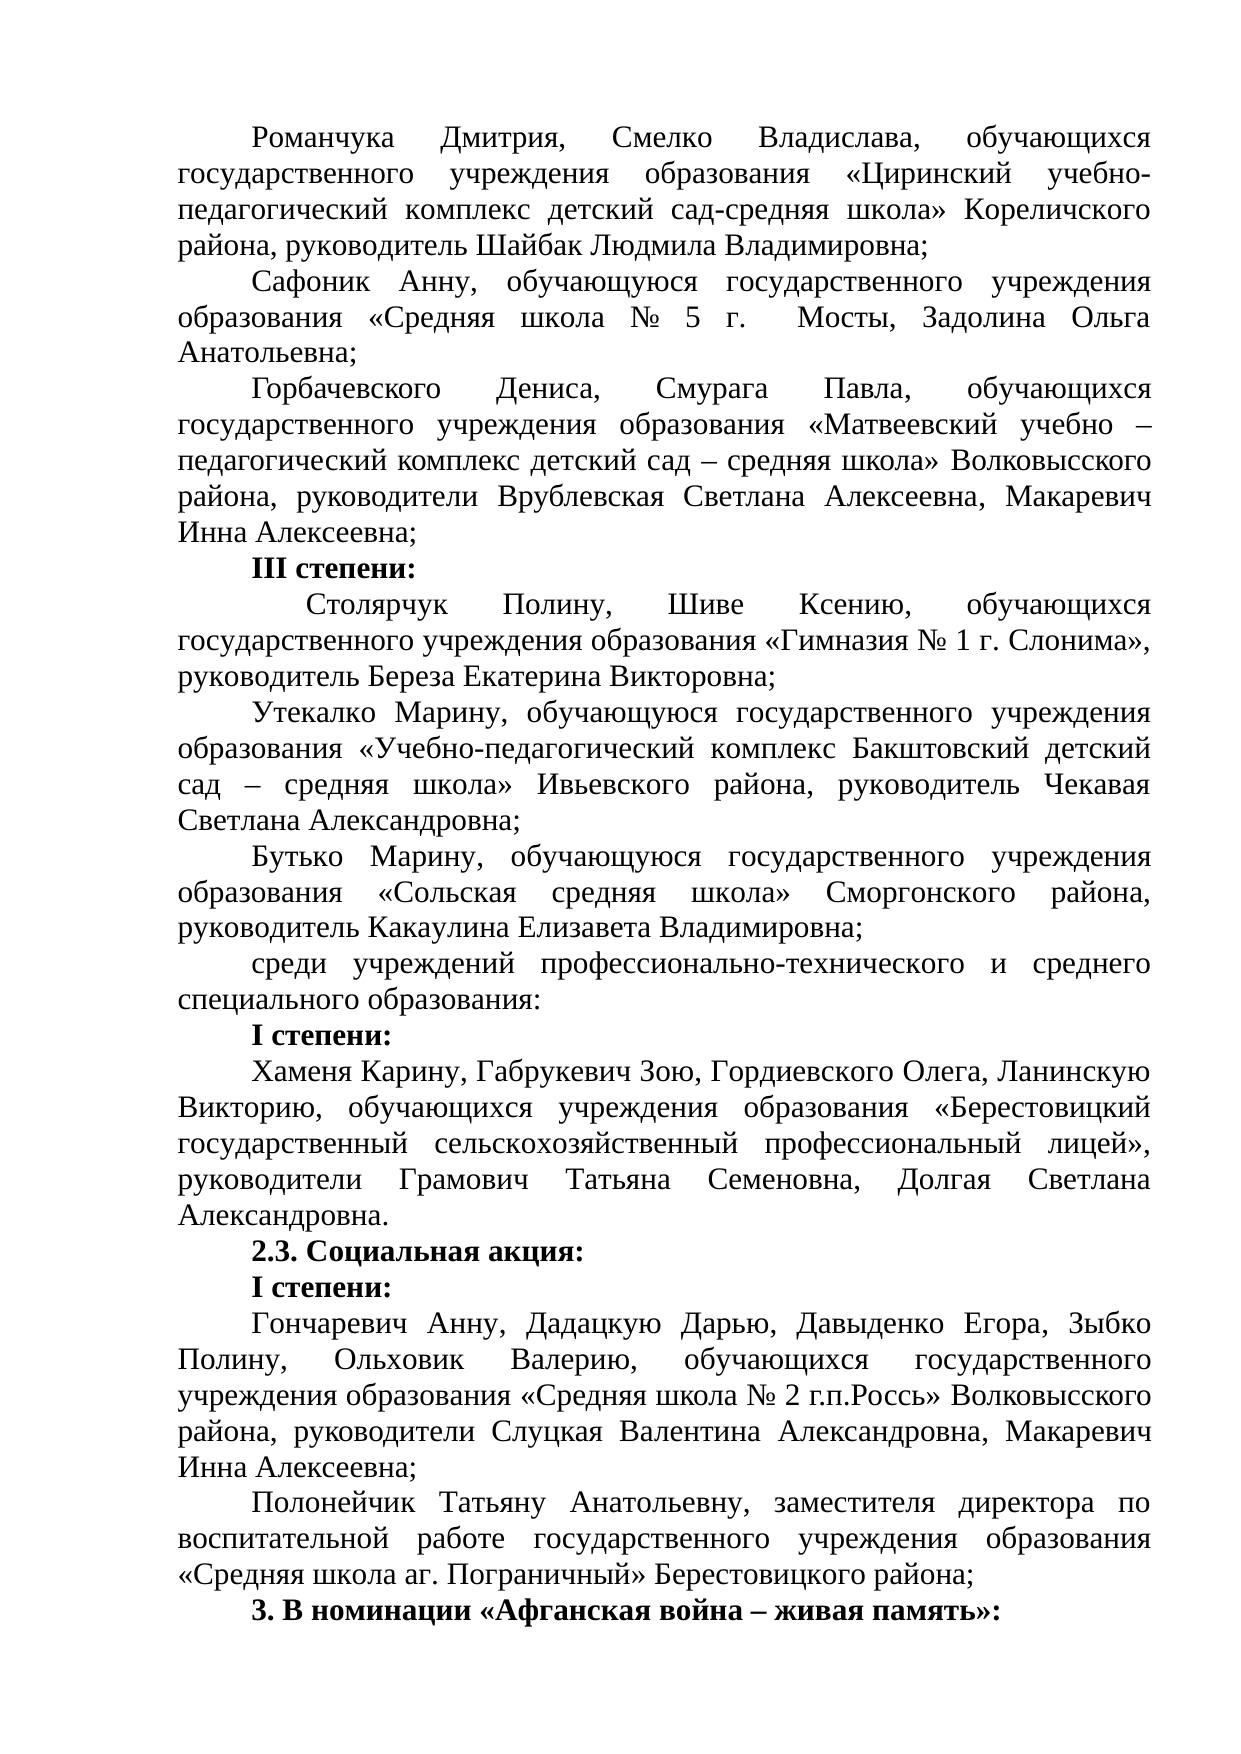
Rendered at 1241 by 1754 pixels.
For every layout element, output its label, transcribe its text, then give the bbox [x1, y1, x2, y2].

text Полонейчик Татьяну Анатольевну, заместителя директора по воспитательной работе государственного учреждения образования «Средняя школа аг. Пограничный» Берестовицкого района; [177, 1484, 1152, 1592]
list I степени: [177, 1268, 1152, 1304]
list I степени: [177, 1017, 1152, 1052]
text 2.3. Социальная акция: [177, 1232, 1152, 1268]
text Сафоник Анну, обучающуюся государственного учреждения образования «Средняя школа № 5 г. Мосты, Задолина Ольга Анатольевна; [177, 262, 1152, 370]
text Горбачевского Дениса, Смурага Павла, обучающихся государственного учреждения образования «Матвеевский учебно – педагогический комплекс детский сад – средняя школа» Волковысского района, руководители Врублевская Светлана Алексеевна, Макаревич Инна Алексеевна; [177, 370, 1152, 549]
text 3. В номинации «Афганская война – живая память»: [177, 1592, 1152, 1627]
list Столярчук Полину, Шиве Ксению, обучающихся государственного учреждения образования «Гимназия № 1 г. Слонима», руководитель Береза Екатерина Викторовна; [177, 585, 1152, 693]
text Гончаревич Анну, Дадацкую Дарью, Давыденко Егора, Зыбко Полину, Ольховик Валерию, обучающихся государственного учреждения образования «Средняя школа № 2 г.п.Россь» Волковысского района, руководители Слуцкая Валентина Александровна, Макаревич Инна Алексеевна; [177, 1304, 1152, 1484]
list Утекалко Марину, обучающуюся государственного учреждения образования «Учебно-педагогический комплекс Бакштовский детский сад – средняя школа» Ивьевского района, руководитель Чекавая Светлана Александровна; [177, 693, 1152, 837]
text Хаменя Карину, Габрукевич Зою, Гордиевского Олега, Ланинскую Викторию, обучающихся учреждения образования «Берестовицкий государственный сельскохозяйственный профессиональный лицей», руководители Грамович Татьяна Семеновна, Долгая Светлана Александровна. [177, 1052, 1152, 1232]
list среди учреждений профессионально-технического и среднего специального образования: [177, 945, 1152, 1017]
list III степени: [177, 549, 1152, 585]
text Романчука Дмитрия, Смелко Владислава, обучающихся государственного учреждения образования «Циринский учебно-педагогический комплекс детский сад-средняя школа» Кореличского района, руководитель Шайбак Людмила Владимировна; [177, 118, 1152, 262]
list Бутько Марину, обучающуюся государственного учреждения образования «Сольская средняя школа» Сморгонского района, руководитель Какаулина Елизавета Владимировна; [177, 837, 1152, 945]
